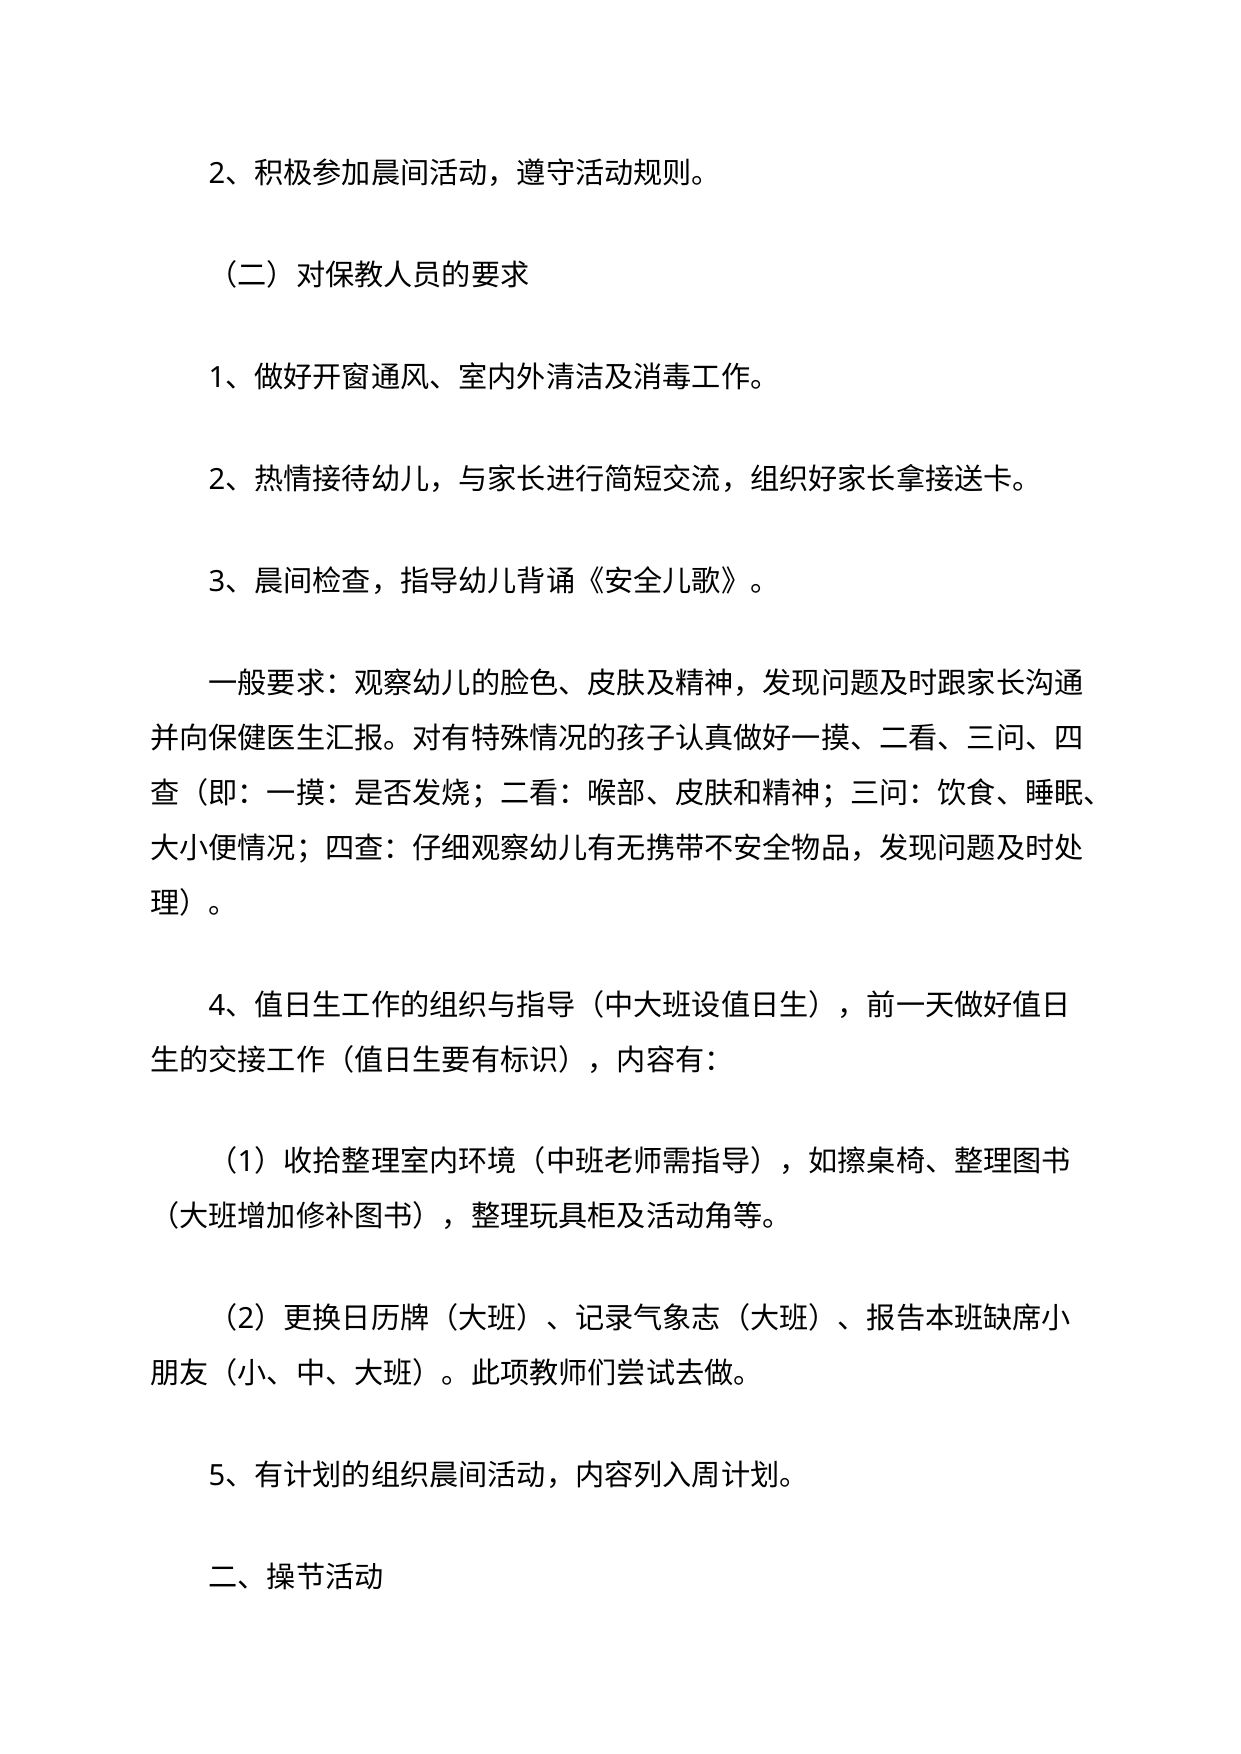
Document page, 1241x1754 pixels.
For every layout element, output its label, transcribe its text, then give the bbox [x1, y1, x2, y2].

text （1）收拾整理室内环境（中班老师需指导），如擦桌椅、整理图书（大班增加修补图书），整理玩具柜及活动角等。 [150, 1138, 1090, 1235]
text 一般要求：观察幼儿的脸色、皮肤及精神，发现问题及时跟家长沟通并向保健医生汇报。对有特殊情况的孩子认真做好一摸、二看、三问、四查（即：一摸：是否发烧；二看：喉部、皮肤和精神；三问：饮食、睡眠、大小便情况；四查：仔细观察幼儿有无携带不安全物品，发现问题及时处理）。 [150, 660, 1090, 922]
text 4、值日生工作的组织与指导（中大班设值日生），前一天做好值日生的交接工作（值日生要有标识），内容有： [150, 981, 1090, 1078]
text 1、做好开窗通风、室内外清洁及消毒工作。 [150, 354, 1090, 396]
text （二）对保教人员的要求 [150, 252, 1090, 294]
text （2）更换日历牌（大班）、记录气象志（大班）、报告本班缺席小朋友（小、中、大班）。此项教师们尝试去做。 [150, 1294, 1090, 1392]
text 5、有计划的组织晨间活动，内容列入周计划。 [150, 1451, 1090, 1494]
text 3、晨间检查，指导幼儿背诵《安全儿歌》。 [150, 558, 1090, 600]
text 2、积极参加晨间活动，遵守活动规则。 [150, 150, 1090, 192]
text 二、操节活动 [150, 1553, 1090, 1596]
text 2、热情接待幼儿，与家长进行简短交流，组织好家长拿接送卡。 [150, 456, 1090, 498]
